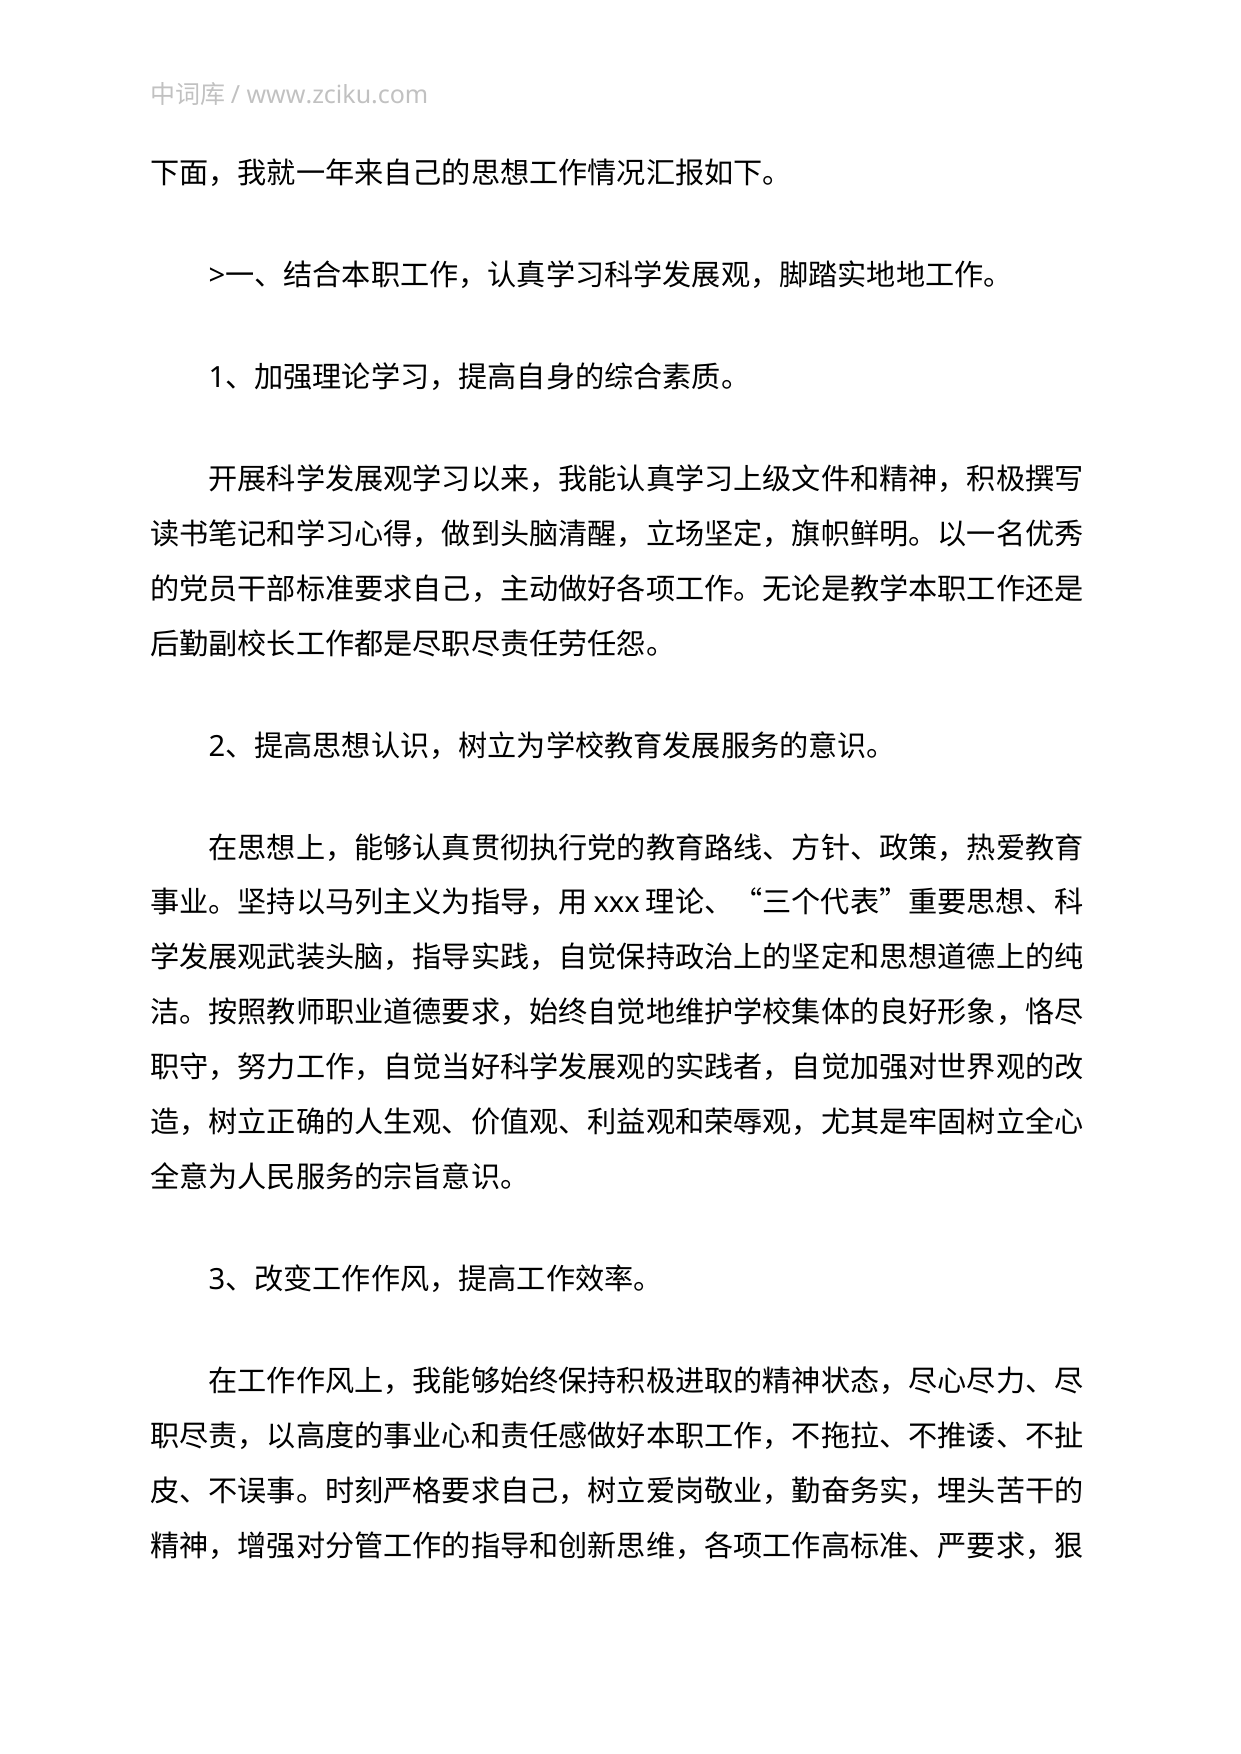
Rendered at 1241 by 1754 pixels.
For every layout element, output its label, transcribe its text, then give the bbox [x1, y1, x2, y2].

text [150, 150, 1090, 192]
text 在思想上，能够认真贯彻执行党的教育路线、方针、政策，热爱教育事业。坚持以马列主义为指导，用xxx理论、“三个代表”重要思想、科学发展观武装头脑，指导实践，自觉保持政治上的坚定和思想道德上的纯洁。按照教师职业道德要求，始终自觉地维护学校集体的良好形象，恪尽职守，努力工作，自觉当好科学发展观的实践者，自觉加强对世界观的改造，树立正确的人生观、价值观、利益观和荣辱观，尤其是牢固树立全心全意为人民服务的宗旨意识。 [150, 824, 1090, 1196]
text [150, 1357, 1090, 1564]
text 2、提高思想认识，树立为学校教育发展服务的意识。 [150, 722, 1090, 764]
text 开展科学发展观学习以来，我能认真学习上级文件和精神，积极撰写读书笔记和学习心得，做到头脑清醒，立场坚定，旗帜鲜明。以一名优秀的党员干部标准要求自己，主动做好各项工作。无论是教学本职工作还是后勤副校长工作都是尽职尽责任劳任怨。 [150, 456, 1090, 663]
text 3、改变工作作风，提高工作效率。 [150, 1255, 1090, 1298]
text 1、加强理论学习，提高自身的综合素质。 [150, 354, 1090, 396]
text >一、结合本职工作，认真学习科学发展观，脚踏实地地工作。 [150, 252, 1090, 294]
